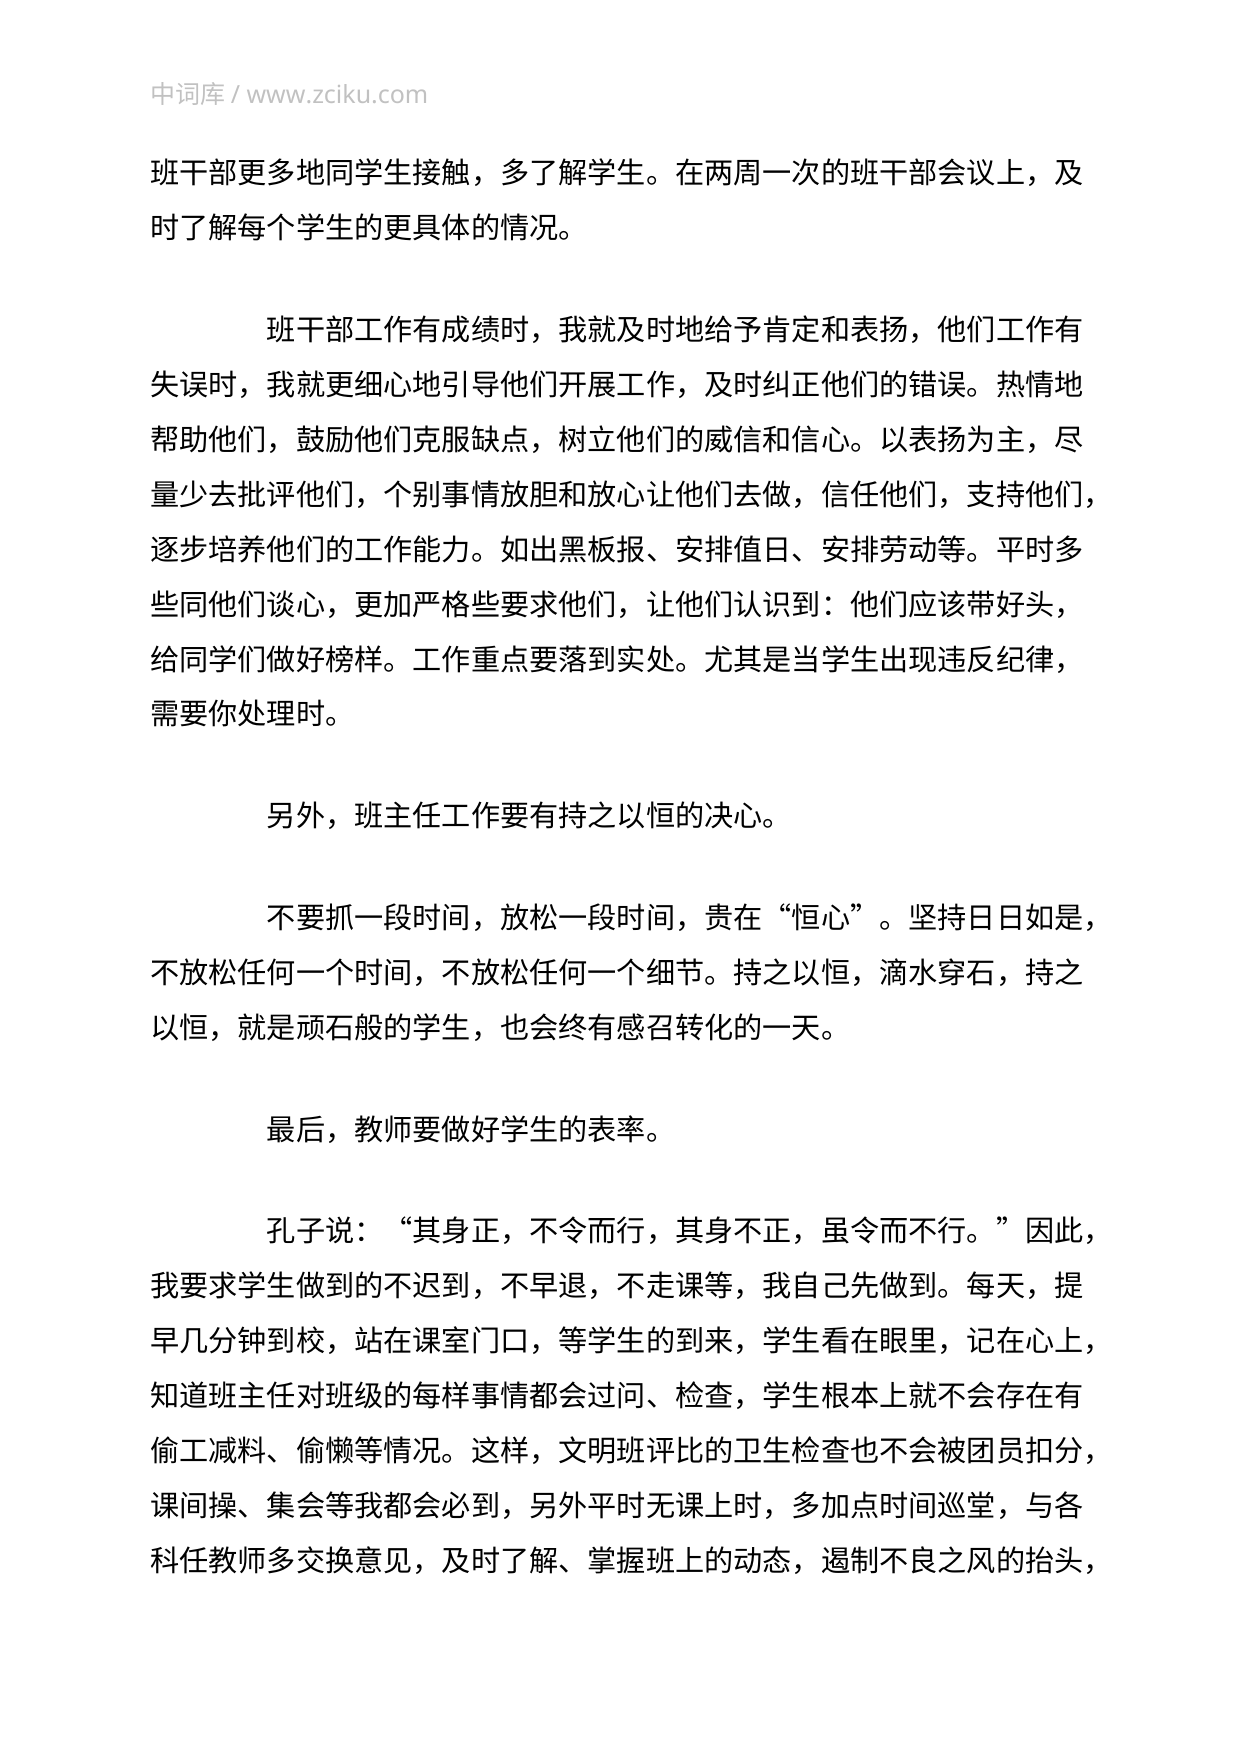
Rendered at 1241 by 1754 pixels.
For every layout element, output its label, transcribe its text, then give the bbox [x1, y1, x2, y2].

text 另外，班主任工作要有持之以恒的决心。 [150, 793, 1090, 835]
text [150, 1208, 1090, 1579]
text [150, 150, 1090, 247]
text 最后，教师要做好学生的表率。 [150, 1106, 1090, 1148]
text 不要抓一段时间，放松一段时间，贵在“恒心”。坚持日日如是，不放松任何一个时间，不放松任何一个细节。持之以恒，滴水穿石，持之以恒，就是顽石般的学生，也会终有感召转化的一天。 [150, 894, 1090, 1047]
text 班干部工作有成绩时，我就及时地给予肯定和表扬，他们工作有失误时，我就更细心地引导他们开展工作，及时纠正他们的错误。热情地帮助他们，鼓励他们克服缺点，树立他们的威信和信心。以表扬为主，尽量少去批评他们，个别事情放胆和放心让他们去做，信任他们，支持他们，逐步培养他们的工作能力。如出黑板报、安排值日、安排劳动等。平时多些同他们谈心，更加严格些要求他们，让他们认识到：他们应该带好头，给同学们做好榜样。工作重点要落到实处。尤其是当学生出现违反纪律，需要你处理时。 [150, 307, 1090, 733]
